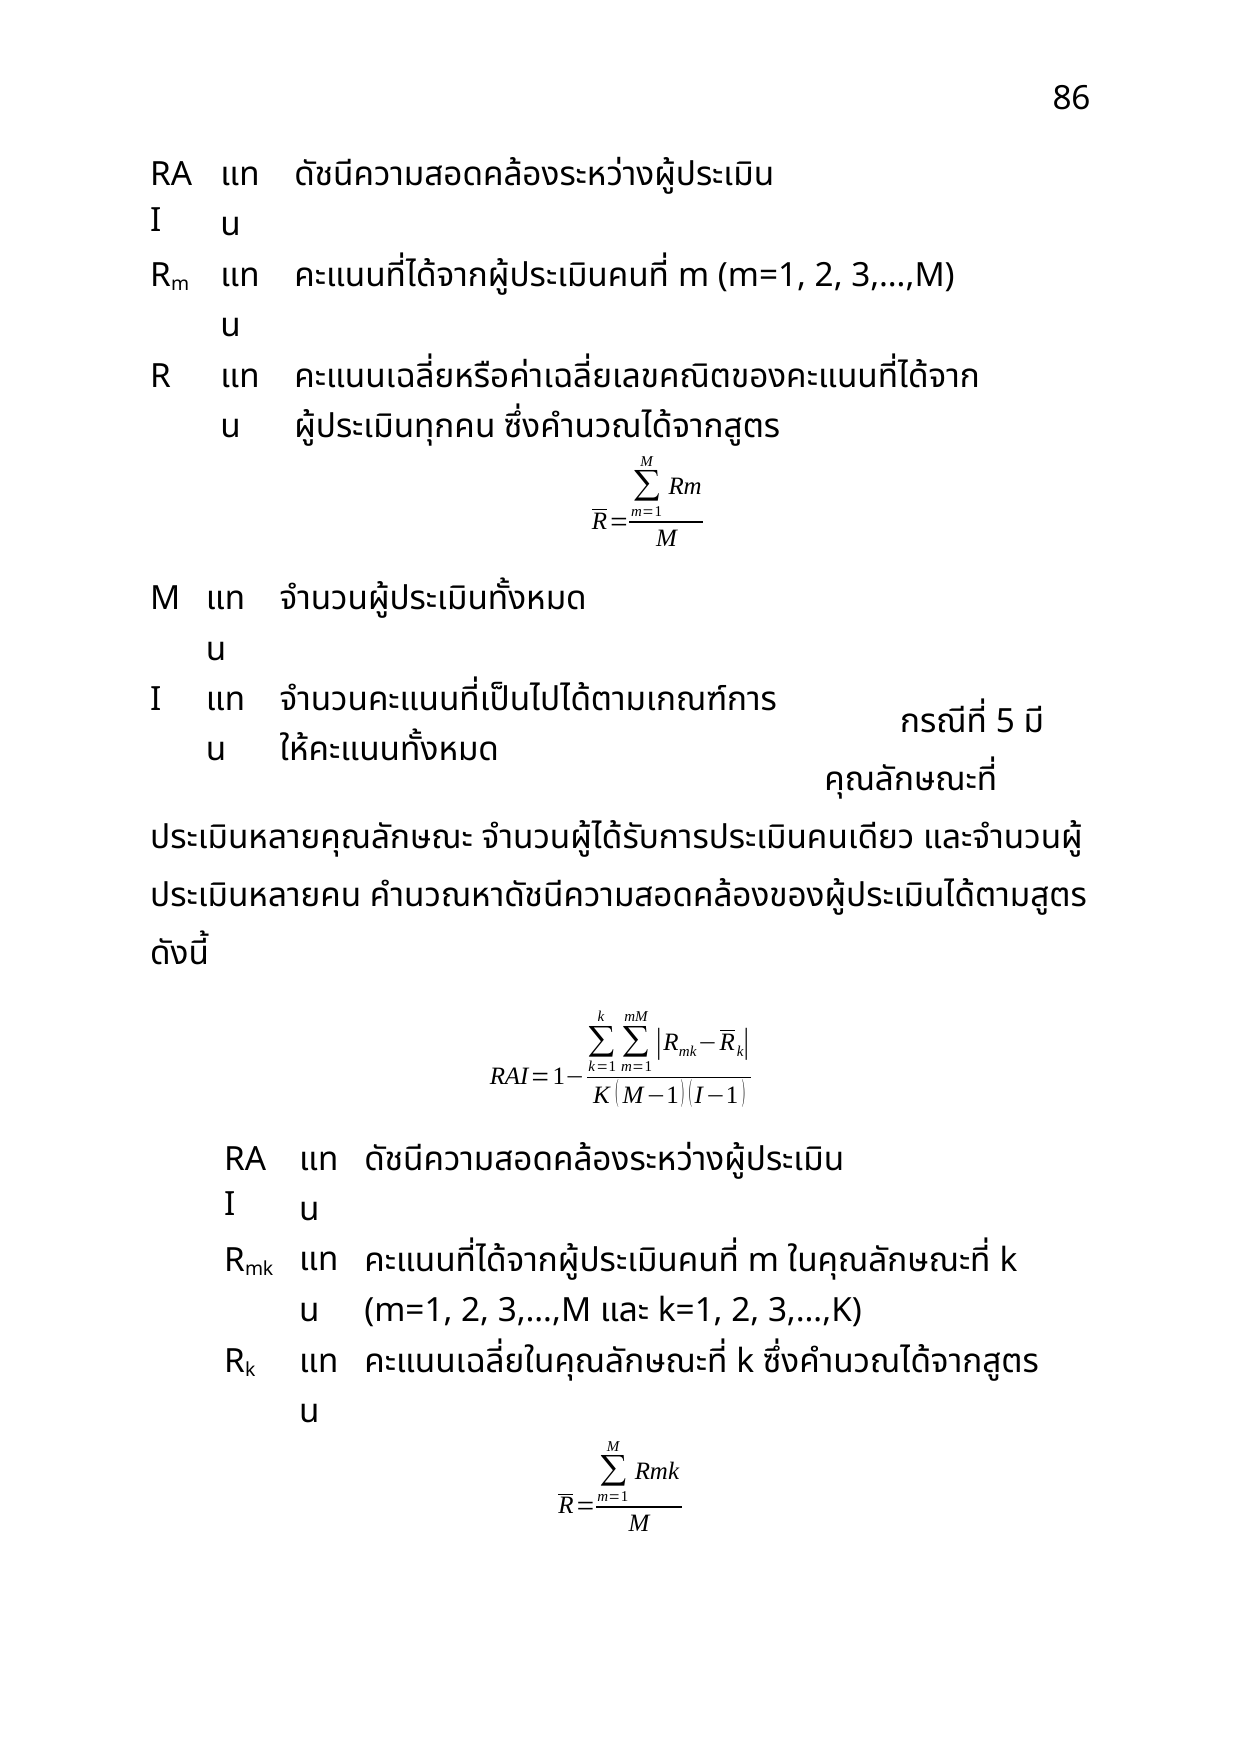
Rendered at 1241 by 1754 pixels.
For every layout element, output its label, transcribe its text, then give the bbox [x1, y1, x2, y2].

table_header RAI [213, 1135, 288, 1235]
table_cell Rmk [213, 1235, 288, 1337]
text กรณีที่ 5 มีคุณลักษณะที่ประเมินหลายคุณลักษณะ จำนวนผู้ได้รับการประเมินคนเดียว และจำนวนผู้ประเมินหลายคน คำนวณหาดัชนีความสอดคล้องของผู้ประเมินได้ตามสูตร ดังนี้ [150, 697, 1090, 979]
table_cell แทน [288, 1337, 353, 1437]
table_cell แทน [288, 1235, 353, 1337]
table_cell I [139, 675, 194, 776]
table_cell แทน [209, 251, 283, 352]
table_header แทน [288, 1135, 353, 1235]
table_cell จำนวนคะแนนที่เป็นไปได้ตามเกณฑ์การให้คะแนนทั้งหมด [268, 675, 805, 776]
table_cell Rm [139, 251, 209, 352]
table_cell คะแนนที่ได้จากผู้ประเมินคนที่ m ในคุณลักษณะที่ k (m=1, 2, 3,…,M และ k=1, 2, 3,…,K) [353, 1235, 1081, 1337]
table_header RAI [139, 150, 209, 251]
table_cell แทน [209, 352, 283, 551]
table_header จำนวนผู้ประเมินทั้งหมด [268, 574, 805, 675]
table_cell แทน [194, 675, 268, 776]
table_header แทน [194, 574, 268, 675]
table_header M [139, 574, 194, 675]
table_cell คะแนนที่ได้จากผู้ประเมินคนที่ m (m=1, 2, 3,…,M) [283, 251, 1012, 352]
table_header แทน [209, 150, 283, 251]
table_cell Rk [213, 1337, 288, 1437]
table_header ดัชนีความสอดคล้องระหว่างผู้ประเมิน [283, 150, 1012, 251]
table_header ดัชนีความสอดคล้องระหว่างผู้ประเมิน [353, 1135, 1081, 1235]
table_cell R [139, 352, 209, 551]
table_cell คะแนนเฉลี่ยในคุณลักษณะที่ k ซึ่งคำนวณได้จากสูตร [353, 1337, 1081, 1437]
table_cell คะแนนเฉลี่ยหรือค่าเฉลี่ยเลขคณิตของคะแนนที่ได้จากผู้ประเมินทุกคน ซึ่งคำนวณได้จากสูตร [283, 352, 1012, 551]
